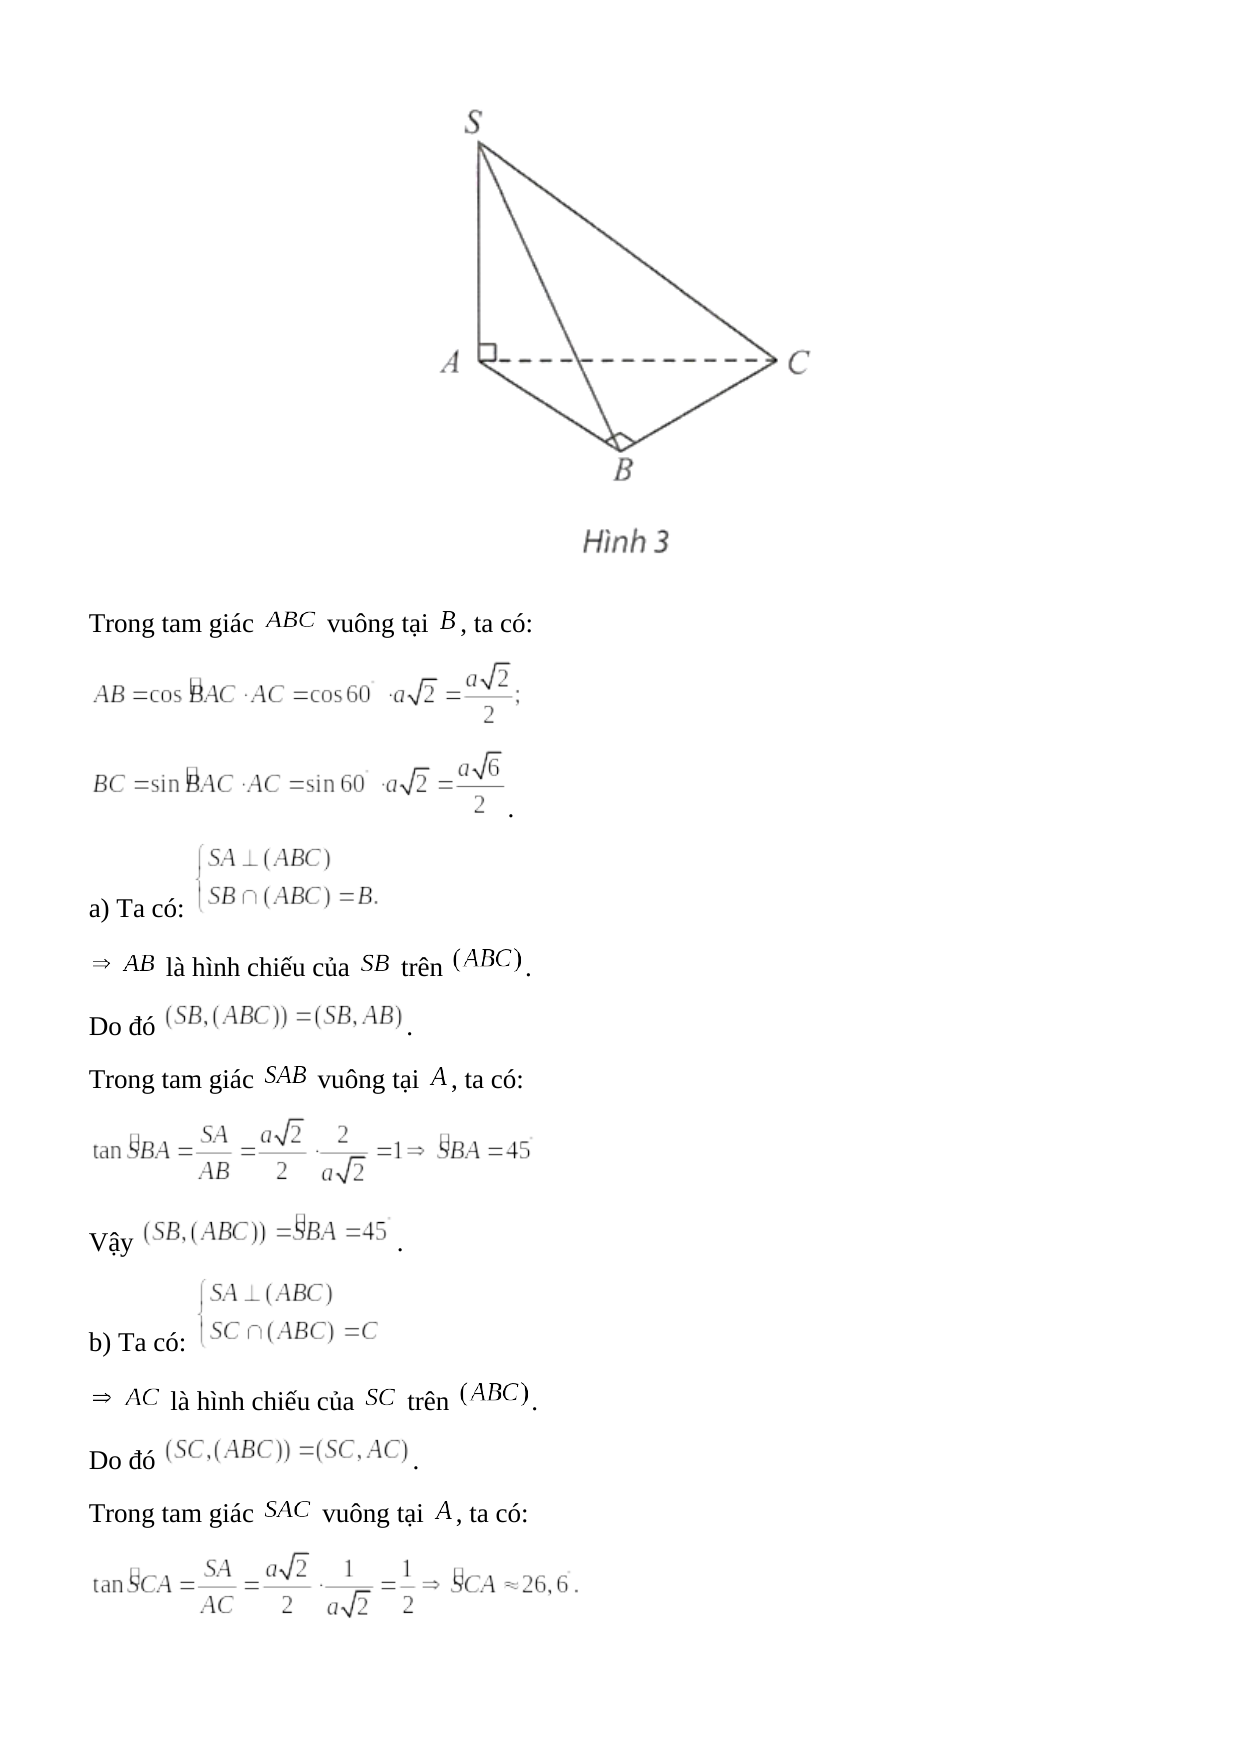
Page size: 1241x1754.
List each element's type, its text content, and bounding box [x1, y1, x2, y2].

text là hình chiếu của trên . [88, 1376, 1152, 1416]
text Vậy . [88, 1207, 1152, 1257]
text . [88, 747, 1152, 823]
picture [376, 88, 864, 586]
text là hình chiếu của trên . [88, 942, 1152, 982]
text b) Ta có: [88, 1276, 1152, 1357]
text Do đó . [88, 1435, 1152, 1476]
text Trong tam giác vuông tại , ta có: [88, 1494, 1152, 1528]
text a) Ta có: [88, 842, 1152, 923]
text Do đó . [88, 1001, 1152, 1041]
text Trong tam giác vuông tại , ta có: [88, 604, 1152, 638]
text Trong tam giác vuông tại , ta có: [88, 1061, 1152, 1094]
